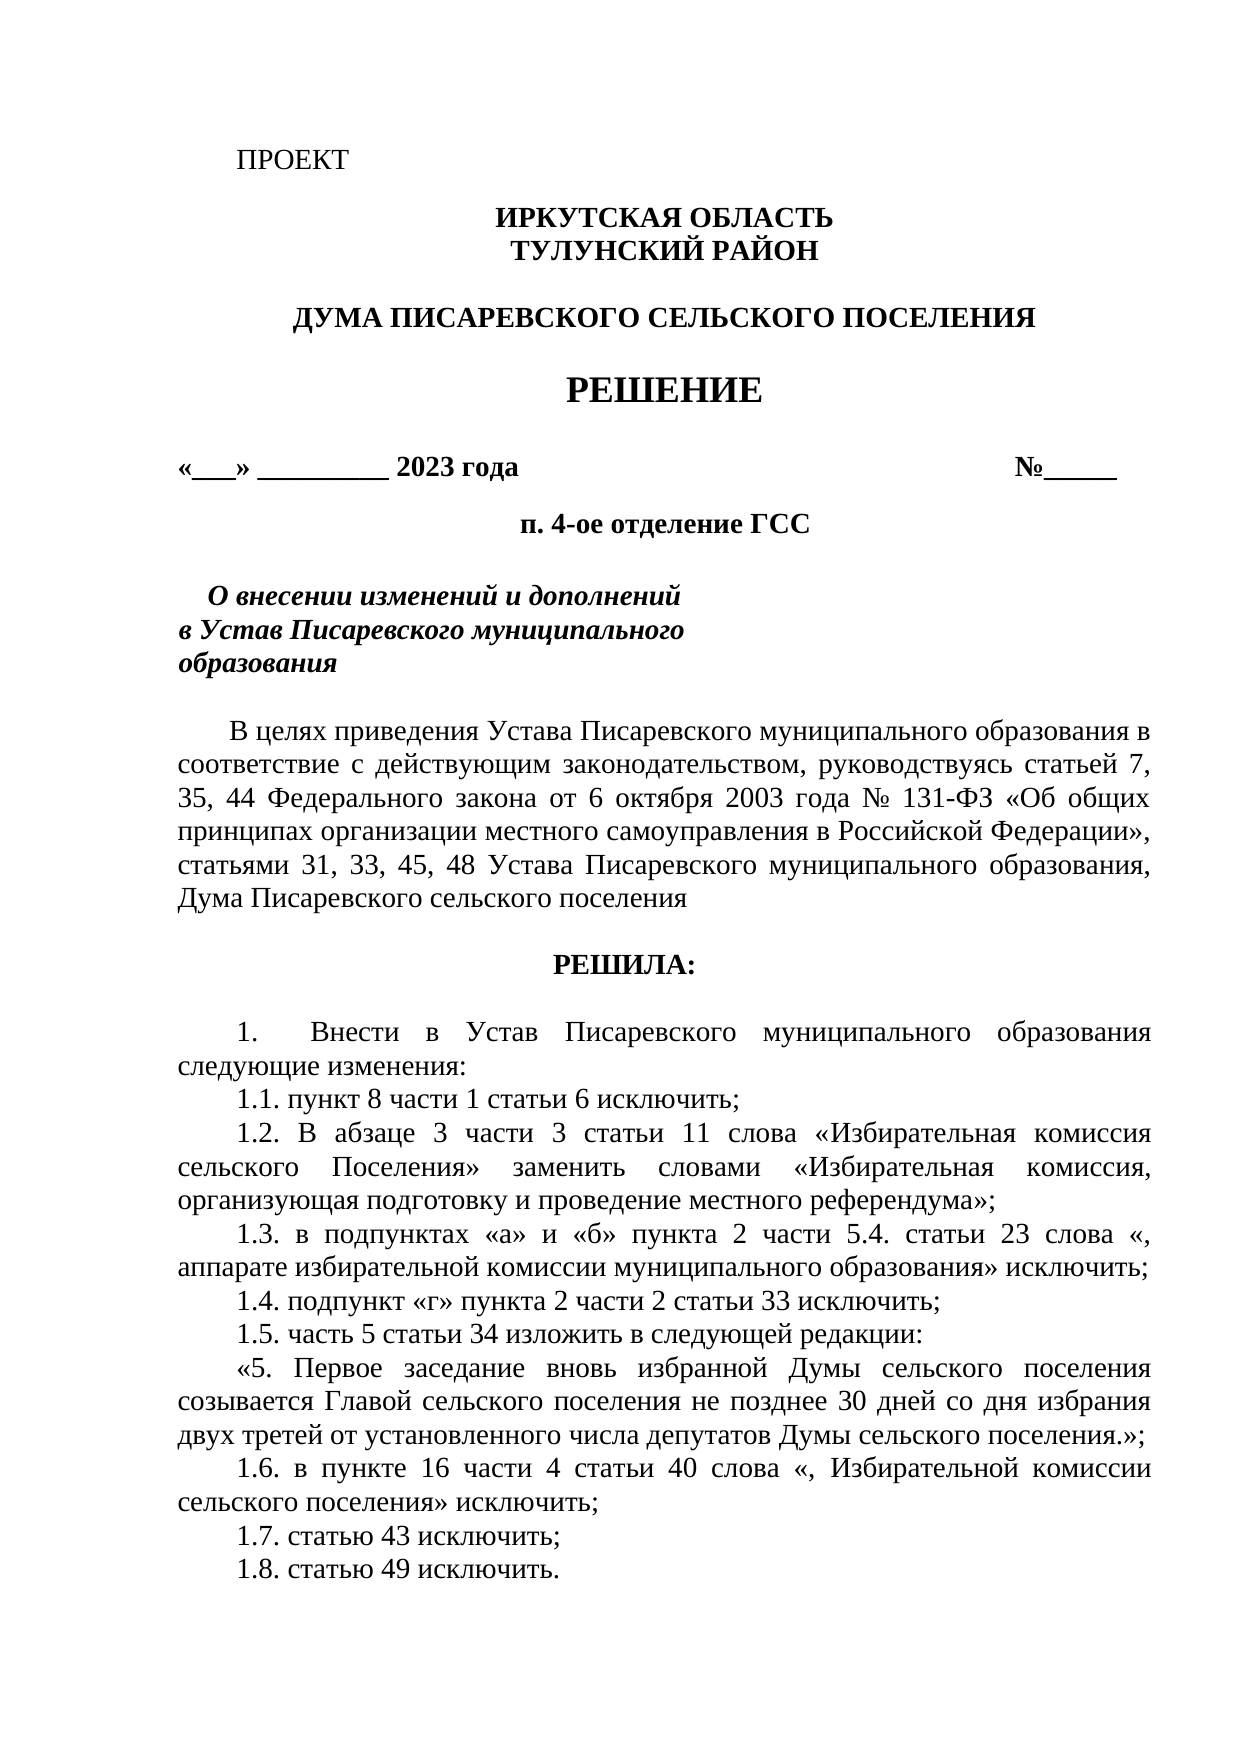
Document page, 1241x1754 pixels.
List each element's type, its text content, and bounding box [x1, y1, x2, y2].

text РЕШИЛА: [177, 947, 1152, 981]
text РЕШЕНИЕ [177, 367, 1152, 411]
text п. 4-ое отделение ГСС [177, 507, 1152, 540]
text 1.5. часть 5 статьи 34 изложить в следующей редакции: [177, 1316, 1152, 1350]
text О внесении изменений и дополнений [178, 578, 1152, 612]
text 1.7. статью 43 исключить; [177, 1518, 1152, 1551]
text 1.4. подпункт «г» пункта 2 части 2 статьи 33 исключить; [177, 1283, 1152, 1316]
text 1.2. В абзаце 3 части 3 статьи 11 слова «Избирательная комиссия сельского Поселения» заменить словами «Избирательная комиссия, организующая подготовку и проведение местного референдума»; [177, 1115, 1152, 1216]
text 1.1. пункт 8 части 1 статьи 6 исключить; [177, 1082, 1152, 1115]
text 1.3. в подпунктах «а» и «б» пункта 2 части 5.4. статьи 23 слова «, аппарате избирательной комиссии муниципального образования» исключить; [177, 1216, 1152, 1283]
text образования [178, 646, 1152, 679]
text «___» _________ 2023 года №_____ [177, 449, 1152, 482]
text ПРОЕКТ [177, 142, 1152, 176]
text ТУЛУНСКИЙ РАЙОН [177, 233, 1152, 267]
text ИРКУТСКАЯ ОБЛАСТЬ [177, 200, 1152, 233]
text 1.6. в пункте 16 части 4 статьи 40 слова «, Избирательной комиссии сельского поселения» исключить; [177, 1451, 1152, 1518]
text «5. Первое заседание вновь избранной Думы сельского поселения созывается Главой сельского поселения не позднее 30 дней со дня избрания двух третей от установленного числа депутатов Думы сельского поселения.»; [177, 1350, 1152, 1451]
text В целях приведения Устава Писаревского муниципального образования в соответствие с действующим законодательством, руководствуясь статьей 7, 35, 44 Федерального закона от 6 октября 2003 года № 131-ФЗ «Об общих принципах организации местного самоуправления в Российской Федерации», статьями 31, 33, 45, 48 Устава Писаревского муниципального образования, Дума Писаревского сельского поселения [177, 713, 1152, 914]
text 1. Внести в Устав Писаревского муниципального образования следующие изменения: [177, 1014, 1152, 1082]
text ДУМА ПИСАРЕВСКОГО СЕЛЬСКОГО ПОСЕЛЕНИЯ [177, 300, 1152, 334]
text 1.8. статью 49 исключить. [177, 1551, 1152, 1585]
text в Устав Писаревского муниципального [179, 612, 1152, 646]
